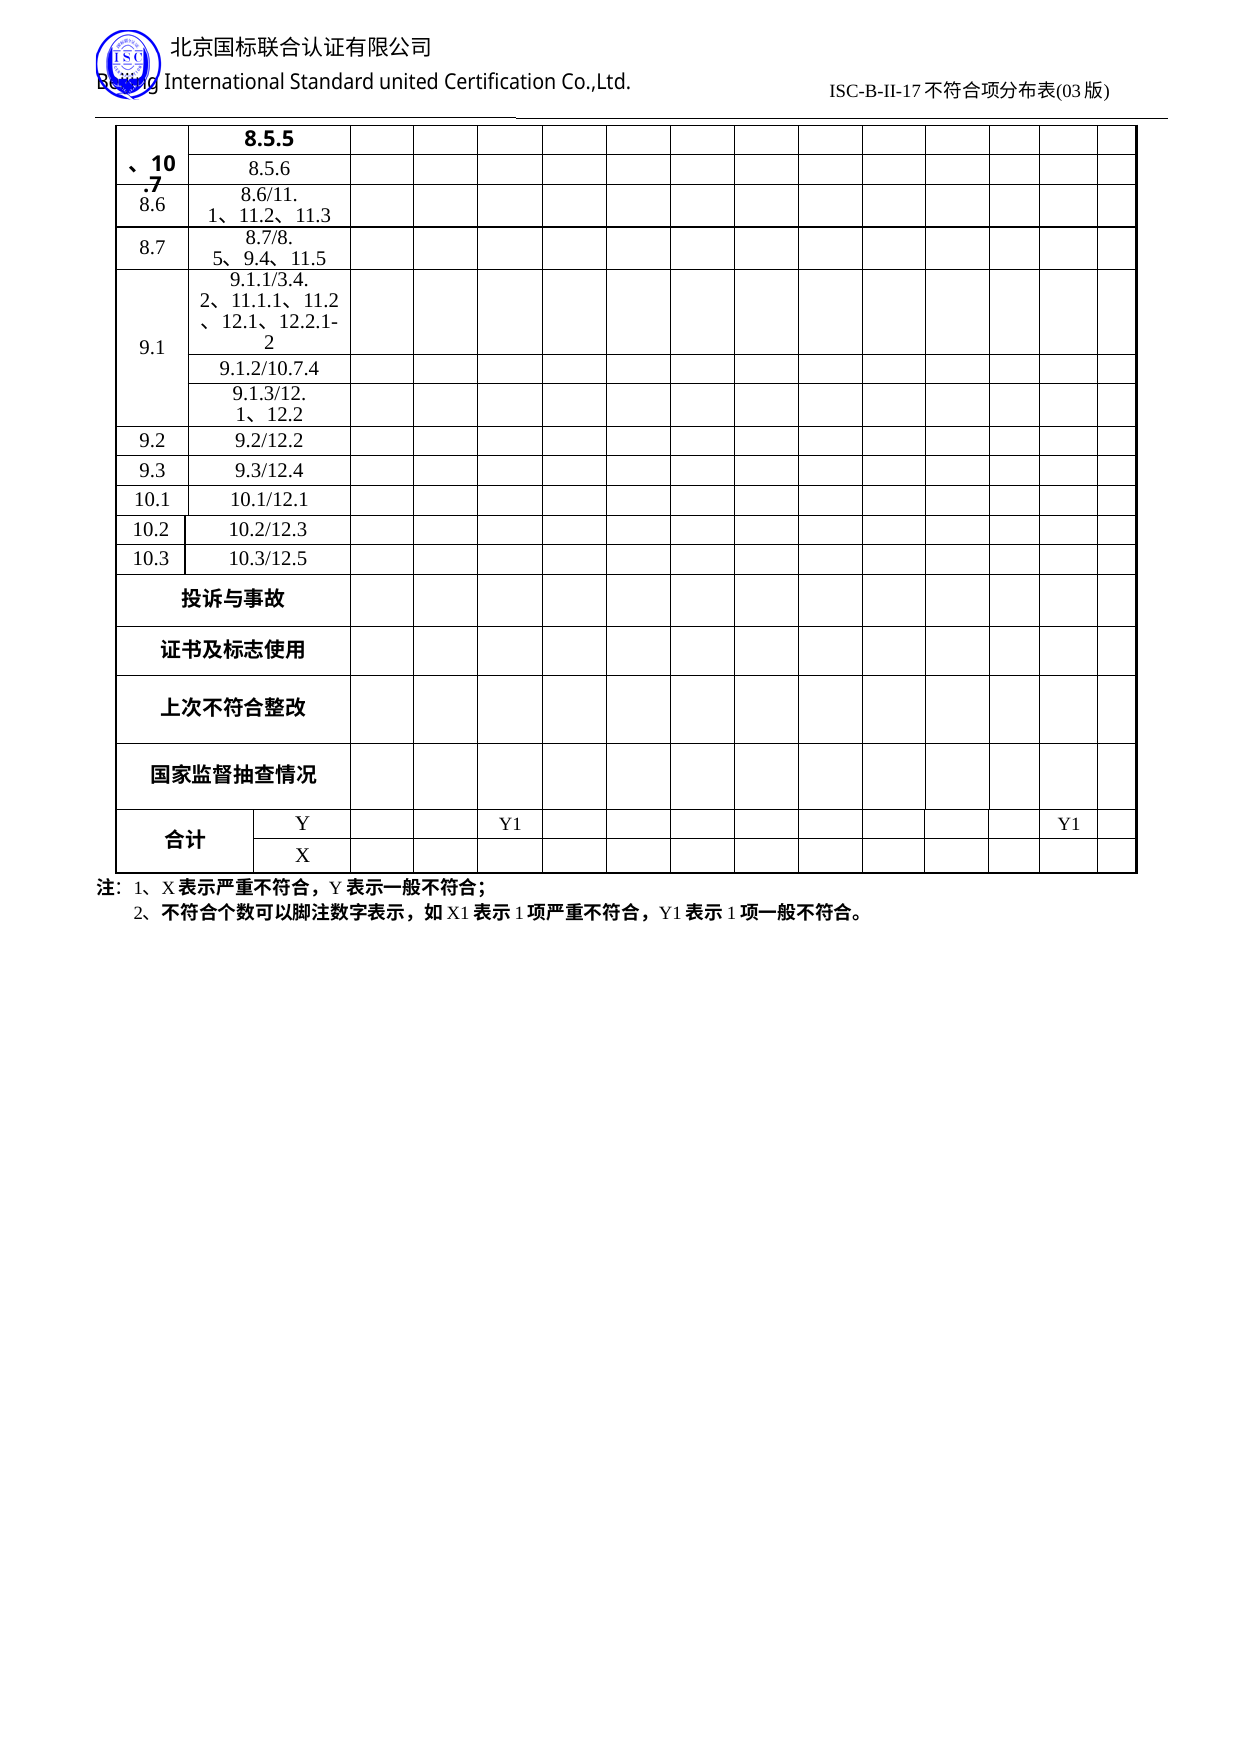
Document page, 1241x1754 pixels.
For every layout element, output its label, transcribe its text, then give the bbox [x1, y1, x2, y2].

table_cell 上次不符合整改 [117, 676, 350, 742]
table_cell [1040, 744, 1097, 809]
table_cell [607, 456, 670, 485]
table_cell [414, 456, 477, 485]
table_cell [863, 575, 925, 626]
table_cell [990, 486, 1039, 514]
table_cell [926, 228, 989, 269]
table_cell [1098, 545, 1135, 574]
table_cell [478, 228, 542, 269]
table_cell [1040, 427, 1097, 455]
table_cell [607, 575, 670, 626]
table_cell [671, 185, 734, 226]
table_cell [926, 516, 989, 544]
table_cell [543, 627, 606, 675]
table_cell [607, 516, 670, 544]
table_cell [351, 839, 413, 872]
table_cell [926, 155, 989, 184]
table_cell [671, 270, 734, 353]
table_cell [478, 355, 542, 383]
table_cell [926, 627, 989, 675]
table_cell [607, 126, 670, 154]
table_cell [543, 545, 606, 574]
table_cell [1098, 185, 1135, 226]
table_cell [543, 810, 606, 838]
table_cell [990, 456, 1039, 485]
table_cell [735, 545, 798, 574]
table_cell [1040, 228, 1097, 269]
table_cell 国家监督抽查情况 [117, 744, 350, 809]
table_cell [926, 355, 989, 383]
text 注：1、X表示严重不符合，Y表示一般不符合； [96, 874, 1157, 899]
table_cell [414, 744, 477, 809]
table_cell [799, 355, 862, 383]
table_cell [543, 839, 606, 872]
table_cell [799, 839, 862, 872]
table_cell [478, 155, 542, 184]
table_cell [1098, 744, 1135, 809]
table_cell [543, 384, 606, 426]
table_cell [671, 810, 734, 838]
table_cell [671, 575, 734, 626]
table_cell [799, 486, 862, 514]
table_cell [799, 185, 862, 226]
table_cell [543, 516, 606, 544]
table_cell [351, 810, 413, 838]
table_cell [607, 839, 670, 872]
table_cell [990, 676, 1039, 742]
table_cell [478, 627, 542, 675]
table_cell [414, 228, 477, 269]
table_cell [799, 545, 862, 574]
table_cell [926, 456, 989, 485]
table_cell [351, 126, 413, 154]
table_cell 10.3/12.5 [186, 545, 350, 574]
table_cell [735, 627, 798, 675]
table_cell [478, 185, 542, 226]
table_cell [1040, 185, 1097, 226]
table_cell [478, 676, 542, 742]
table_cell 10.2/12.3 [186, 516, 350, 544]
table_cell [799, 228, 862, 269]
table_cell [607, 270, 670, 353]
table_cell [478, 456, 542, 485]
table_cell [543, 355, 606, 383]
table_cell [926, 676, 989, 742]
table_cell [543, 228, 606, 269]
table_cell [735, 355, 798, 383]
table_cell [414, 627, 477, 675]
table_cell [478, 126, 542, 154]
table_cell [735, 126, 798, 154]
table_cell [543, 676, 606, 742]
table_cell [607, 627, 670, 675]
table_cell 投诉与事故 [117, 575, 350, 626]
table_cell [989, 839, 1039, 872]
text 2、不符合个数可以脚注数字表示，如X1表示1项严重不符合，Y1表示1项一般不符合。 [96, 899, 1157, 924]
table_cell [414, 486, 477, 514]
table_cell 9.2/12.2 [189, 427, 350, 455]
table_cell [351, 384, 413, 426]
table_cell [926, 486, 989, 514]
table_cell 9.2 [117, 427, 188, 455]
table_cell [1040, 126, 1097, 154]
table_cell [1040, 627, 1097, 675]
table_cell [607, 545, 670, 574]
table_cell [414, 126, 477, 154]
table_cell [863, 627, 925, 675]
table_cell [607, 744, 670, 809]
table_cell [607, 427, 670, 455]
table_cell [414, 516, 477, 544]
table_cell [1040, 545, 1097, 574]
table_cell [478, 575, 542, 626]
table_cell [735, 155, 798, 184]
table_cell [735, 456, 798, 485]
table_cell [1098, 126, 1135, 154]
table_cell [671, 676, 734, 742]
table_cell [1040, 270, 1097, 353]
table_cell [990, 126, 1039, 154]
table_cell [863, 516, 925, 544]
table_cell [351, 744, 413, 809]
table_cell [863, 270, 925, 353]
table_cell [351, 545, 413, 574]
table_cell [799, 270, 862, 353]
table_cell 10.3 [117, 545, 184, 574]
table_cell 合计 [117, 810, 253, 872]
table_cell [799, 676, 862, 742]
table_cell Y1 [478, 810, 542, 838]
table_cell [671, 155, 734, 184]
table_cell [735, 270, 798, 353]
table_cell [671, 839, 734, 872]
table_cell [478, 516, 542, 544]
table_cell [671, 355, 734, 383]
table_cell 8.5.5 [189, 126, 350, 154]
table_cell [1040, 384, 1097, 426]
table_cell [607, 228, 670, 269]
table_cell [414, 427, 477, 455]
table_cell [478, 839, 542, 872]
table_cell [607, 355, 670, 383]
table_cell [989, 810, 1039, 838]
table_cell 9.3/12.4 [189, 456, 350, 485]
table_cell [543, 427, 606, 455]
table_cell [863, 744, 925, 809]
table_cell [414, 384, 477, 426]
table_cell [799, 427, 862, 455]
table_cell [735, 810, 798, 838]
table_cell [414, 545, 477, 574]
table_cell [863, 486, 925, 514]
table_cell [1098, 355, 1135, 383]
table_cell [990, 228, 1039, 269]
table_cell [863, 839, 924, 872]
table_cell [478, 744, 542, 809]
table_cell [735, 384, 798, 426]
table_cell [671, 126, 734, 154]
table_cell [543, 486, 606, 514]
table_cell 8.7/8.5、9.4、11.5 [189, 228, 350, 269]
table_cell [926, 126, 989, 154]
table_cell [351, 427, 413, 455]
table_cell [926, 427, 989, 455]
table_cell [671, 516, 734, 544]
table_cell [990, 384, 1039, 426]
table_cell [735, 575, 798, 626]
table_cell Y [254, 810, 350, 838]
table_cell [414, 839, 477, 872]
table_cell [735, 486, 798, 514]
table_cell 8.6 [117, 185, 188, 226]
table_cell [414, 355, 477, 383]
picture [95, 30, 163, 99]
table_cell [671, 744, 734, 809]
table_cell [990, 516, 1039, 544]
table_cell [414, 810, 477, 838]
table_cell [990, 627, 1039, 675]
table_cell [1098, 155, 1135, 184]
table_cell [1098, 270, 1135, 353]
table_cell [478, 486, 542, 514]
table_cell [863, 427, 925, 455]
table_cell [351, 486, 413, 514]
table_cell [1098, 676, 1135, 742]
table_cell [543, 155, 606, 184]
table_cell [735, 676, 798, 742]
table_cell 8.5.6 [189, 155, 350, 184]
table_cell [543, 456, 606, 485]
table_cell [671, 456, 734, 485]
table_cell [863, 545, 925, 574]
table_cell [863, 355, 925, 383]
table_cell [351, 155, 413, 184]
table_cell [1098, 575, 1135, 626]
table_cell [543, 575, 606, 626]
table_cell [671, 545, 734, 574]
table_cell [1040, 839, 1097, 872]
table_cell [1040, 456, 1097, 485]
table_cell [351, 575, 413, 626]
table_cell [926, 185, 989, 226]
table_cell 10.1/12.1 [189, 486, 350, 514]
table_cell [607, 810, 670, 838]
table_cell [671, 627, 734, 675]
table_cell [1040, 516, 1097, 544]
table_cell 证书及标志使用 [117, 627, 350, 675]
table_cell [1098, 839, 1135, 872]
table_cell [543, 126, 606, 154]
table_cell [863, 155, 925, 184]
table_cell [478, 545, 542, 574]
table_cell [414, 185, 477, 226]
table_cell [926, 744, 989, 809]
table_cell 10.1 [117, 486, 188, 514]
table_cell [799, 384, 862, 426]
table_cell [735, 185, 798, 226]
table_cell [863, 810, 924, 838]
table_cell 8.6/11.1、11.2、11.3 [189, 185, 350, 226]
table_cell [607, 155, 670, 184]
table_cell [735, 744, 798, 809]
table_cell [735, 839, 798, 872]
table_cell [607, 676, 670, 742]
table_cell Y1 [1040, 810, 1097, 838]
table_cell [351, 676, 413, 742]
table_cell [799, 516, 862, 544]
table_cell [863, 228, 925, 269]
table_cell [926, 270, 989, 353]
table_cell [478, 384, 542, 426]
table_cell 9.1.2/10.7.4 [189, 355, 350, 383]
table_cell [1098, 228, 1135, 269]
table_cell [926, 384, 989, 426]
table_cell [671, 228, 734, 269]
table_cell [735, 228, 798, 269]
table_cell [1098, 516, 1135, 544]
table_cell [925, 839, 988, 872]
table_cell [799, 126, 862, 154]
table_cell [351, 516, 413, 544]
table_cell [414, 575, 477, 626]
table_cell [863, 384, 925, 426]
table_cell [990, 355, 1039, 383]
table_cell [351, 355, 413, 383]
table_cell [351, 270, 413, 353]
table_cell [1098, 627, 1135, 675]
table_cell [926, 575, 989, 626]
table_cell [414, 155, 477, 184]
table_cell [351, 627, 413, 675]
table_cell [478, 427, 542, 455]
table_cell [990, 185, 1039, 226]
table_cell [671, 486, 734, 514]
table_cell [990, 270, 1039, 353]
table_cell [671, 427, 734, 455]
table_cell [1098, 456, 1135, 485]
table_cell [990, 575, 1039, 626]
table_cell [1040, 676, 1097, 742]
table_cell [351, 185, 413, 226]
table_cell 10.2 [117, 516, 184, 544]
table_cell [926, 545, 989, 574]
table_cell [735, 516, 798, 544]
table_cell 9.3 [117, 456, 188, 485]
table_cell [799, 456, 862, 485]
table_cell X [254, 839, 350, 872]
table_cell [799, 627, 862, 675]
table_cell [863, 185, 925, 226]
table_cell [1040, 155, 1097, 184]
table_cell [799, 575, 862, 626]
table_cell [799, 810, 862, 838]
table_cell 9.1.1/3.4.2、11.1.1、11.2、12.1、12.2.1-2 [189, 270, 350, 353]
table_cell [990, 155, 1039, 184]
table_cell [925, 810, 988, 838]
table_cell [351, 228, 413, 269]
table_cell [1098, 427, 1135, 455]
table_cell [1040, 355, 1097, 383]
table_cell [1098, 384, 1135, 426]
table_cell [607, 384, 670, 426]
table_cell [990, 427, 1039, 455]
table_cell [1098, 810, 1135, 838]
table_cell [543, 270, 606, 353]
table_cell [863, 126, 925, 154]
table_cell 9.1.3/12.1、12.2 [189, 384, 350, 426]
table_cell [863, 676, 925, 742]
table_cell [799, 744, 862, 809]
table_cell [990, 545, 1039, 574]
table_cell [414, 270, 477, 353]
table_cell 9.1 [117, 270, 188, 426]
table_cell [990, 744, 1039, 809]
table_cell [607, 486, 670, 514]
table_cell [1098, 486, 1135, 514]
table_cell [671, 384, 734, 426]
table_cell [351, 456, 413, 485]
table_cell [543, 185, 606, 226]
table_cell [863, 456, 925, 485]
table_cell [543, 744, 606, 809]
table_cell [414, 676, 477, 742]
table_cell [1040, 486, 1097, 514]
table_cell 8.7 [117, 228, 188, 269]
table_cell [799, 155, 862, 184]
table_cell [1040, 575, 1097, 626]
table_cell [478, 270, 542, 353]
table_cell [607, 185, 670, 226]
table_cell [735, 427, 798, 455]
